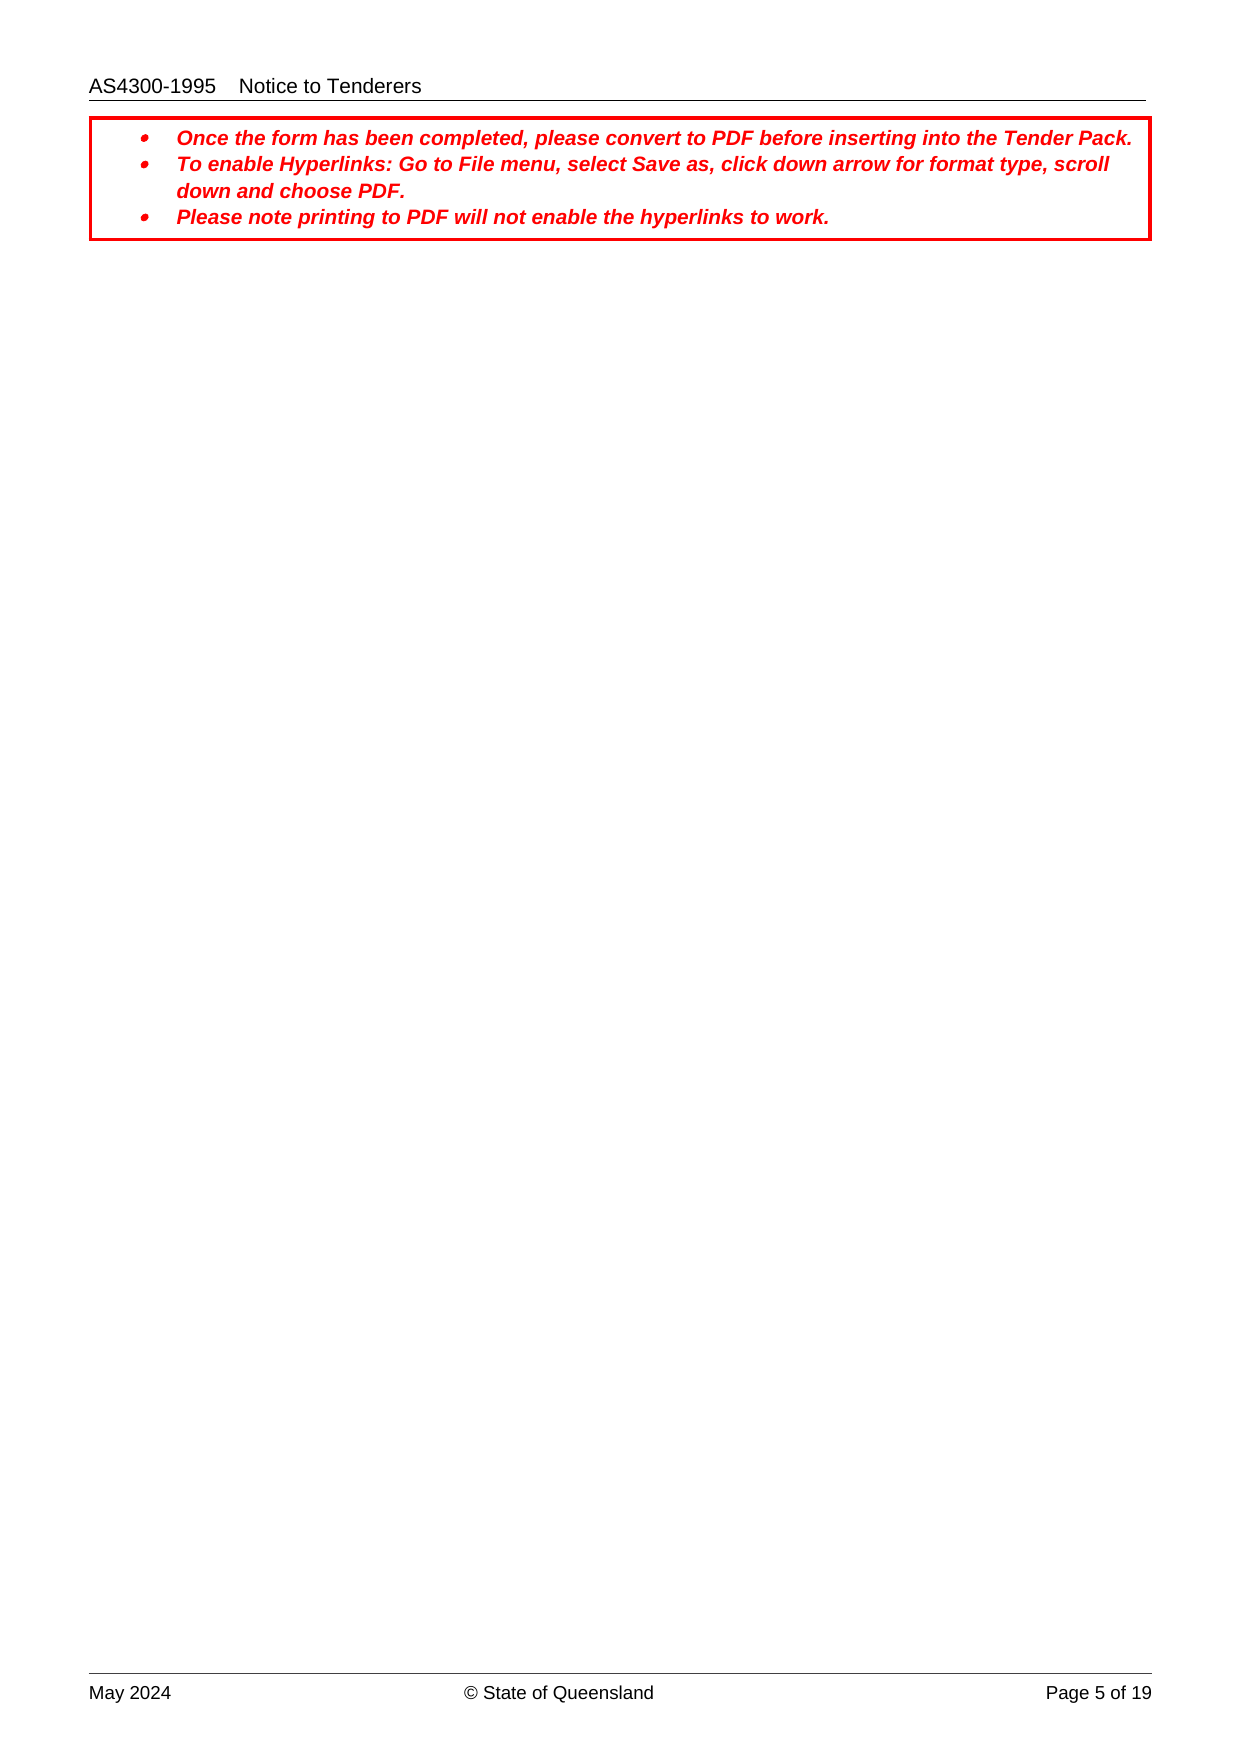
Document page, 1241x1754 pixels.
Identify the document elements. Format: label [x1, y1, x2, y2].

table_header [92, 120, 1148, 238]
